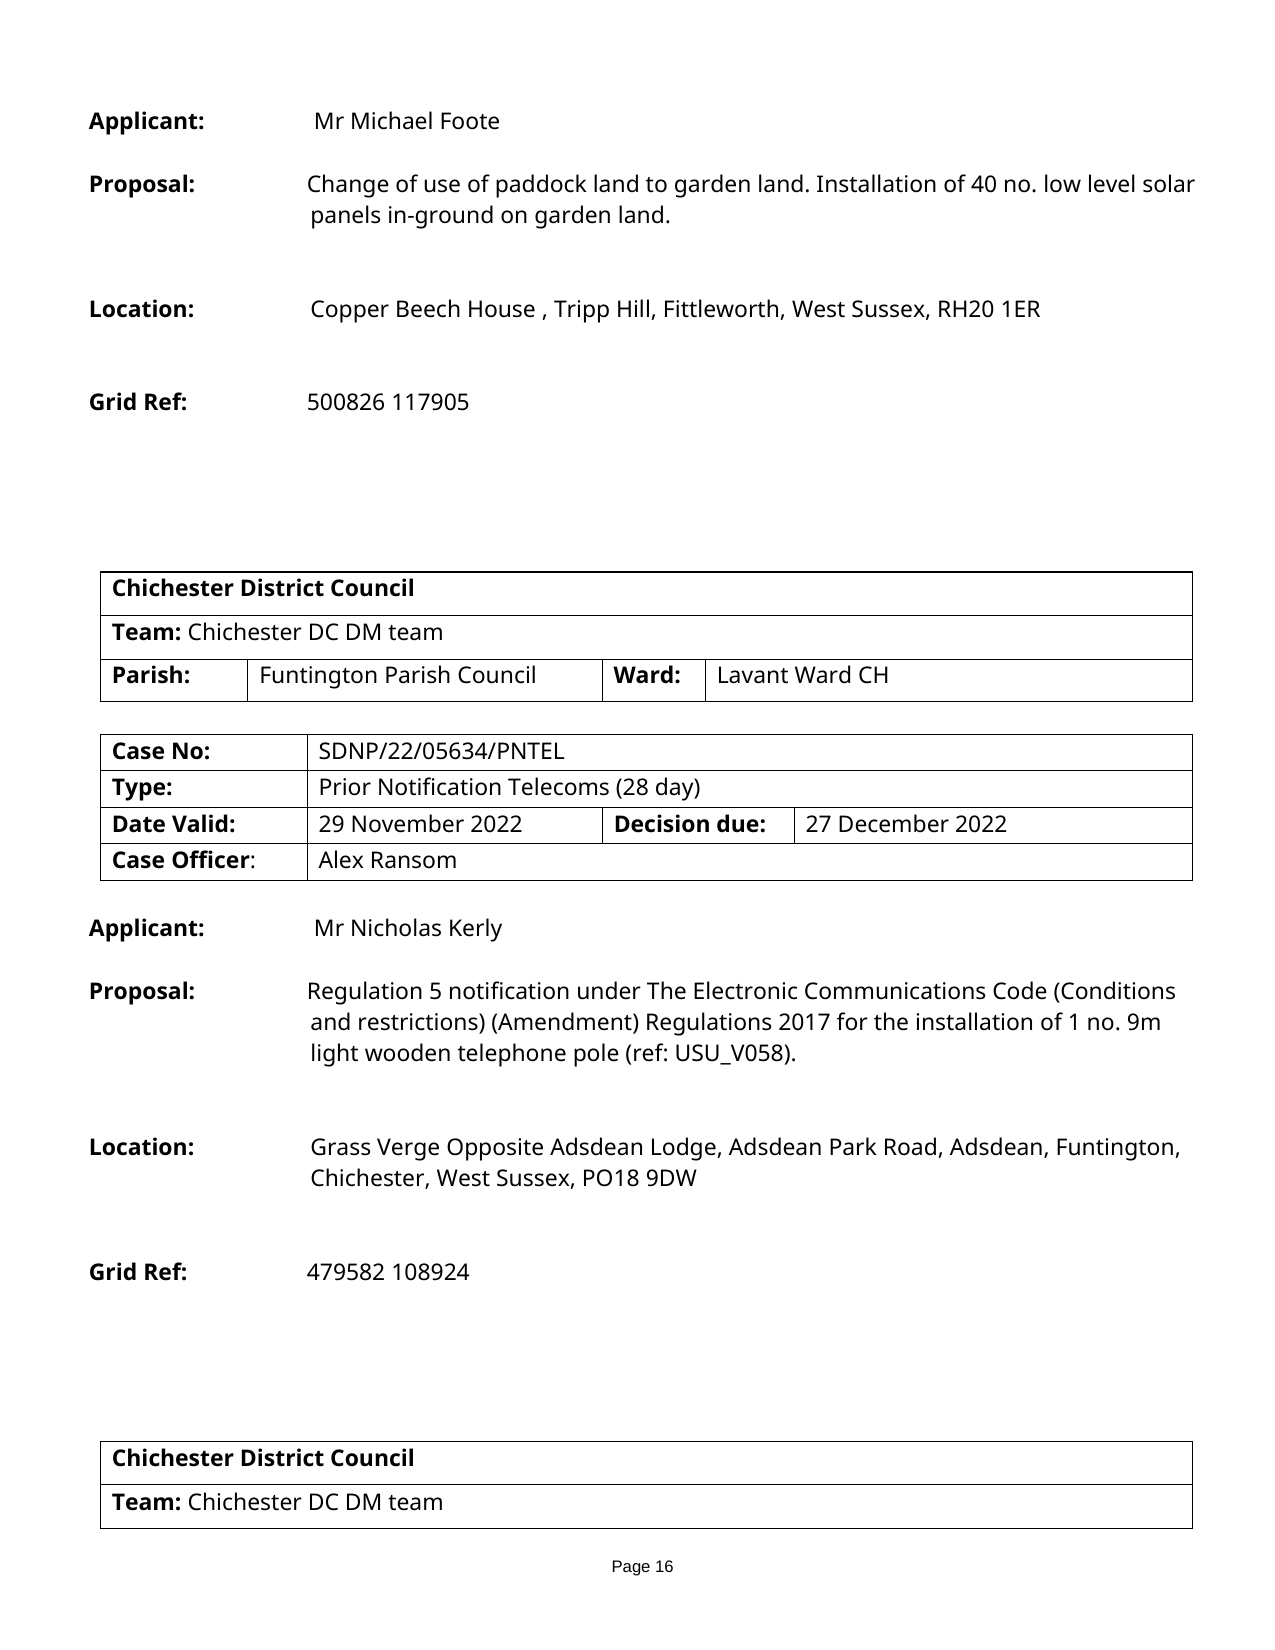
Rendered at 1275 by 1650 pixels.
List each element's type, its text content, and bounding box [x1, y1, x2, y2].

table_cell 27 December 2022 [795, 808, 1192, 843]
text Grid Ref: 479582 108924 [89, 1256, 1196, 1287]
table_cell Date Valid: [101, 808, 307, 843]
table_cell Alex Ransom [308, 844, 1192, 880]
table_cell Ward: [603, 660, 705, 701]
table_cell Type: [101, 771, 307, 807]
text Applicant: Mr Michael Foote [89, 105, 1196, 136]
table_cell Parish: [101, 660, 247, 701]
table_cell Funtington Parish Council [248, 660, 602, 701]
text Location: Copper Beech House , Tripp Hill, Fittleworth, West Sussex, RH20 1ER [89, 293, 1196, 324]
text Applicant: Mr Nicholas Kerly [89, 912, 1196, 943]
table_cell Lavant Ward CH [706, 660, 1192, 701]
table_cell Case Officer: [101, 844, 307, 880]
table_header Chichester District Council [101, 573, 1192, 615]
table_cell Team: Chichester DC DM team [101, 1485, 1192, 1528]
table_cell Decision due: [603, 808, 794, 843]
text Location: Grass Verge Opposite Adsdean Lodge, Adsdean Park Road, Adsdean, Funtington, Chichester, West Sussex, PO18 9DW [89, 1131, 1196, 1193]
table_cell 29 November 2022 [308, 808, 602, 843]
table_header SDNP/22/05634/PNTEL [308, 735, 1192, 770]
table_cell Team: Chichester DC DM team [101, 616, 1192, 658]
table_header Case No: [101, 735, 307, 770]
table_cell Prior Notification Telecoms (28 day) [308, 771, 1192, 807]
table_header Chichester District Council [101, 1442, 1192, 1484]
text Proposal: Change of use of paddock land to garden land. Installation of 40 no. low level solar panels in-ground on garden land. [89, 168, 1196, 230]
text Proposal: Regulation 5 notification under The Electronic Communications Code (Conditions and restrictions) (Amendment) Regulations 2017 for the installation of 1 no. 9m light wooden telephone pole (ref: USU_V058). [89, 974, 1196, 1068]
text Grid Ref: 500826 117905 [89, 386, 1196, 418]
